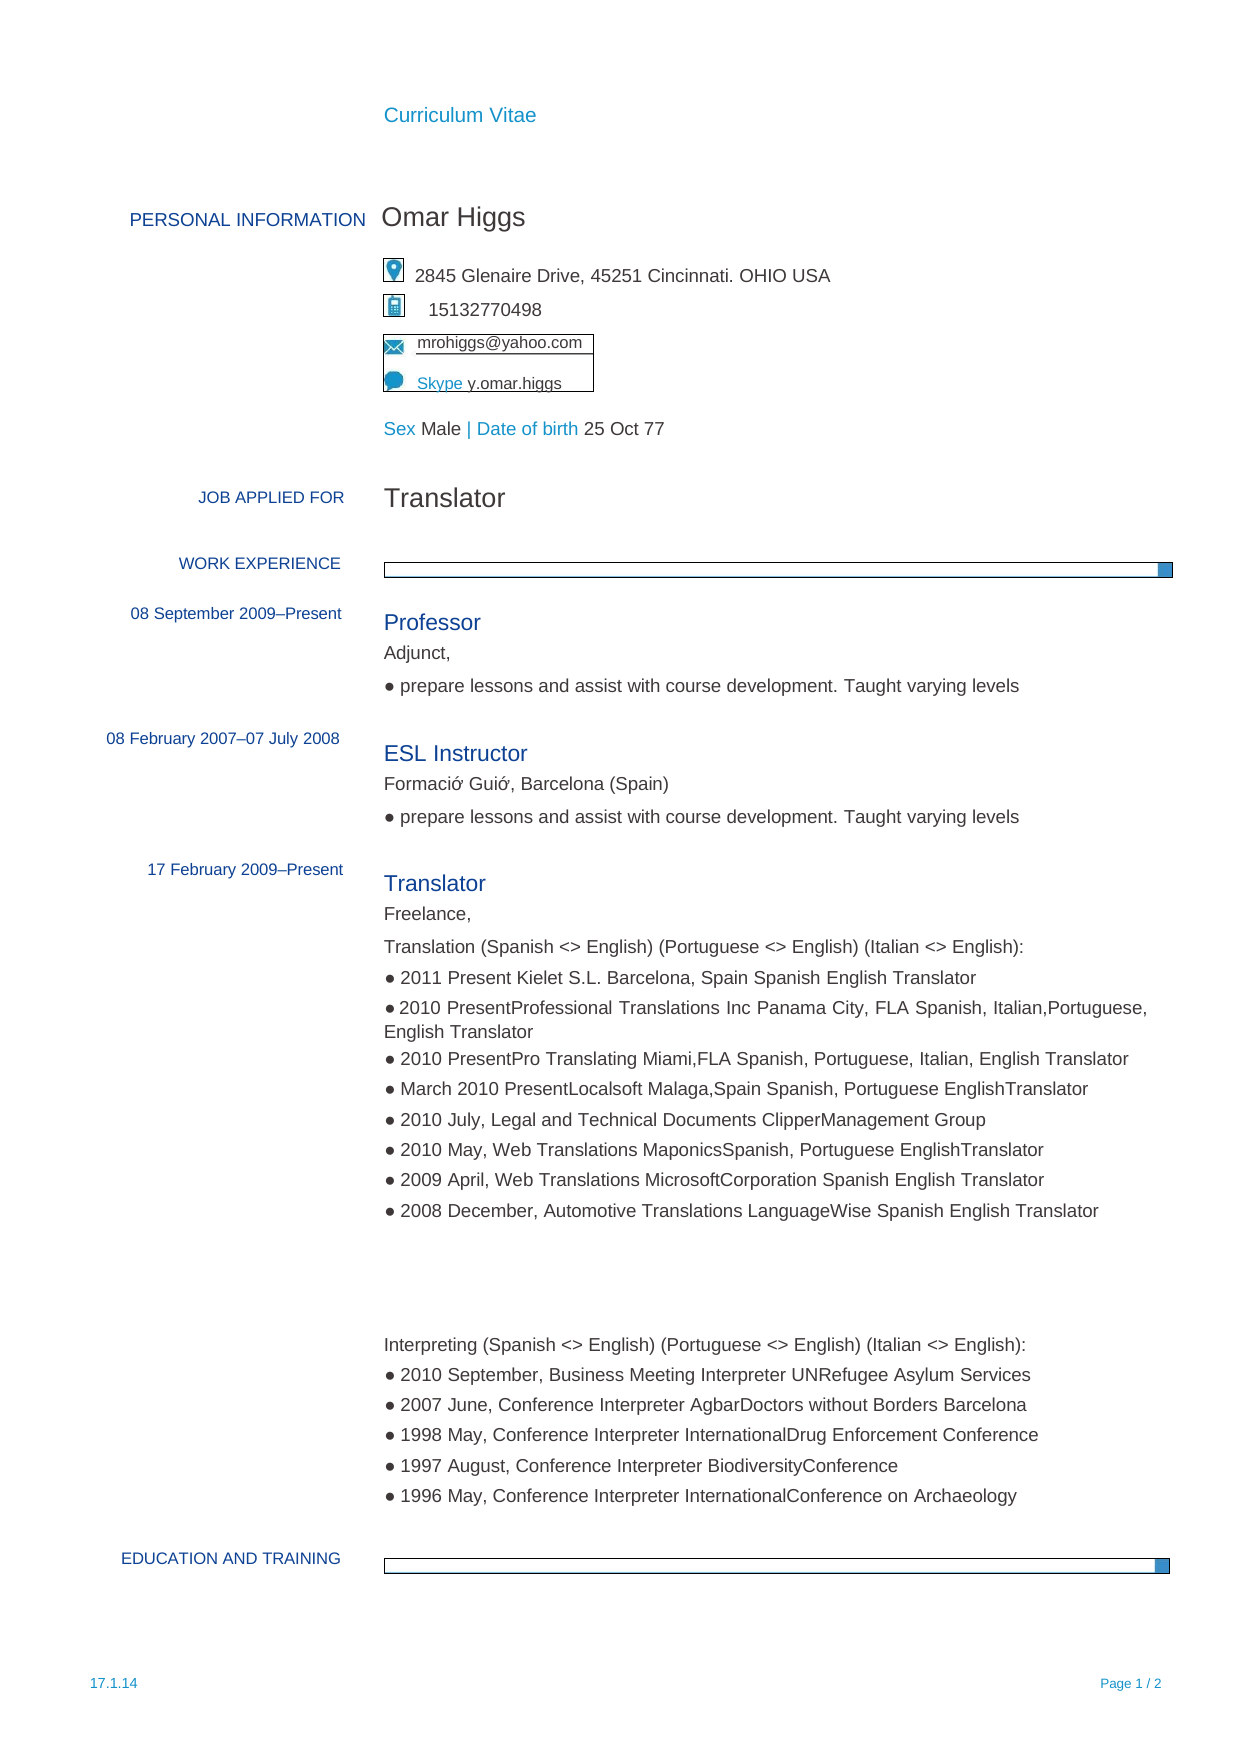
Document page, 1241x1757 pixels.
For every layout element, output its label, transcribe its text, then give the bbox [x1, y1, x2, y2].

list 1996 May, Conference Interpreter InternationalConference on Archaeology [384, 1485, 1182, 1507]
text Interpreting (Spanish <> English) (Portuguese <> English) (Italian <> English): [383, 1334, 1182, 1355]
text Skype y.omar.higgs [417, 374, 1182, 393]
subtitle Professor [383, 609, 1182, 635]
list 2009 April, Web Translations MicrosoftCorporation Spanish English Translator [384, 1169, 1182, 1191]
list 2010 PresentProfessional Translations Inc Panama City, FLA Spanish, Italian,Portuguese, English Translator [383, 996, 1154, 1042]
list 2010 July, Legal and Technical Documents ClipperManagement Group [384, 1109, 1182, 1130]
picture [384, 295, 404, 316]
text Translator [383, 482, 1182, 513]
text 17 February 2009–Present [144, 859, 346, 878]
list 2011 Present Kielet S.L. Barcelona, Spain Spanish English Translator [384, 966, 1182, 988]
text Adjunct, [383, 642, 1182, 663]
text 2845 Glenaire Drive, 45251 Cincinnati. OHIO USA 15132770498 [384, 258, 832, 320]
text PERSONAL INFORMATION Omar Higgs [129, 201, 898, 232]
subtitle Translator [383, 870, 1182, 896]
list 1997 August, Conference Interpreter BiodiversityConference [384, 1455, 1182, 1476]
list 1998 May, Conference Interpreter InternationalDrug Enforcement Conference [384, 1424, 1182, 1446]
list 2008 December, Automotive Translations LanguageWise Spanish English Translator [384, 1199, 1182, 1221]
list 2010 PresentPro Translating Miami,FLA Spanish, Portuguese, Italian, English Translator [384, 1048, 1182, 1069]
text EDUCATION AND TRAINING [121, 1549, 1182, 1568]
text 08 September 2009–Present [126, 604, 346, 623]
list March 2010 PresentLocalsoft Malaga,Spain Spanish, Portuguese EnglishTranslator [384, 1078, 1182, 1100]
text JOB APPLIED FOR [198, 487, 346, 507]
text WORK EXPERIENCE [178, 554, 346, 573]
text mrohiggs@yahoo.com [417, 332, 1182, 352]
text Sex Male | Date of birth 25 Oct 77 [383, 418, 1182, 439]
list 2010 May, Web Translations MaponicsSpanish, Portuguese EnglishTranslator [384, 1139, 1182, 1161]
picture [384, 259, 403, 281]
list 2007 June, Conference Interpreter AgbarDoctors without Borders Barcelona [384, 1394, 1182, 1416]
text Formaciớ Guiớ, Barcelona (Spain) [383, 772, 1182, 794]
picture [385, 1568, 1169, 1573]
picture [385, 563, 1172, 577]
text 08 February 2007–07 July 2008 [106, 729, 346, 748]
text Translation (Spanish <> English) (Portuguese <> English) (Italian <> English): [383, 936, 1182, 958]
list 2010 September, Business Meeting Interpreter UNRefugee Asylum Services [384, 1364, 1182, 1385]
subtitle ESL Instructor [383, 740, 1182, 766]
list prepare lessons and assist with course development. Taught varying levels [383, 806, 1182, 827]
text 17.1.14 Page 1 / 2 [89, 1675, 1182, 1692]
text Freelance, [383, 903, 1182, 924]
picture [384, 335, 593, 391]
list prepare lessons and assist with course development. Taught varying levels [383, 675, 1182, 697]
